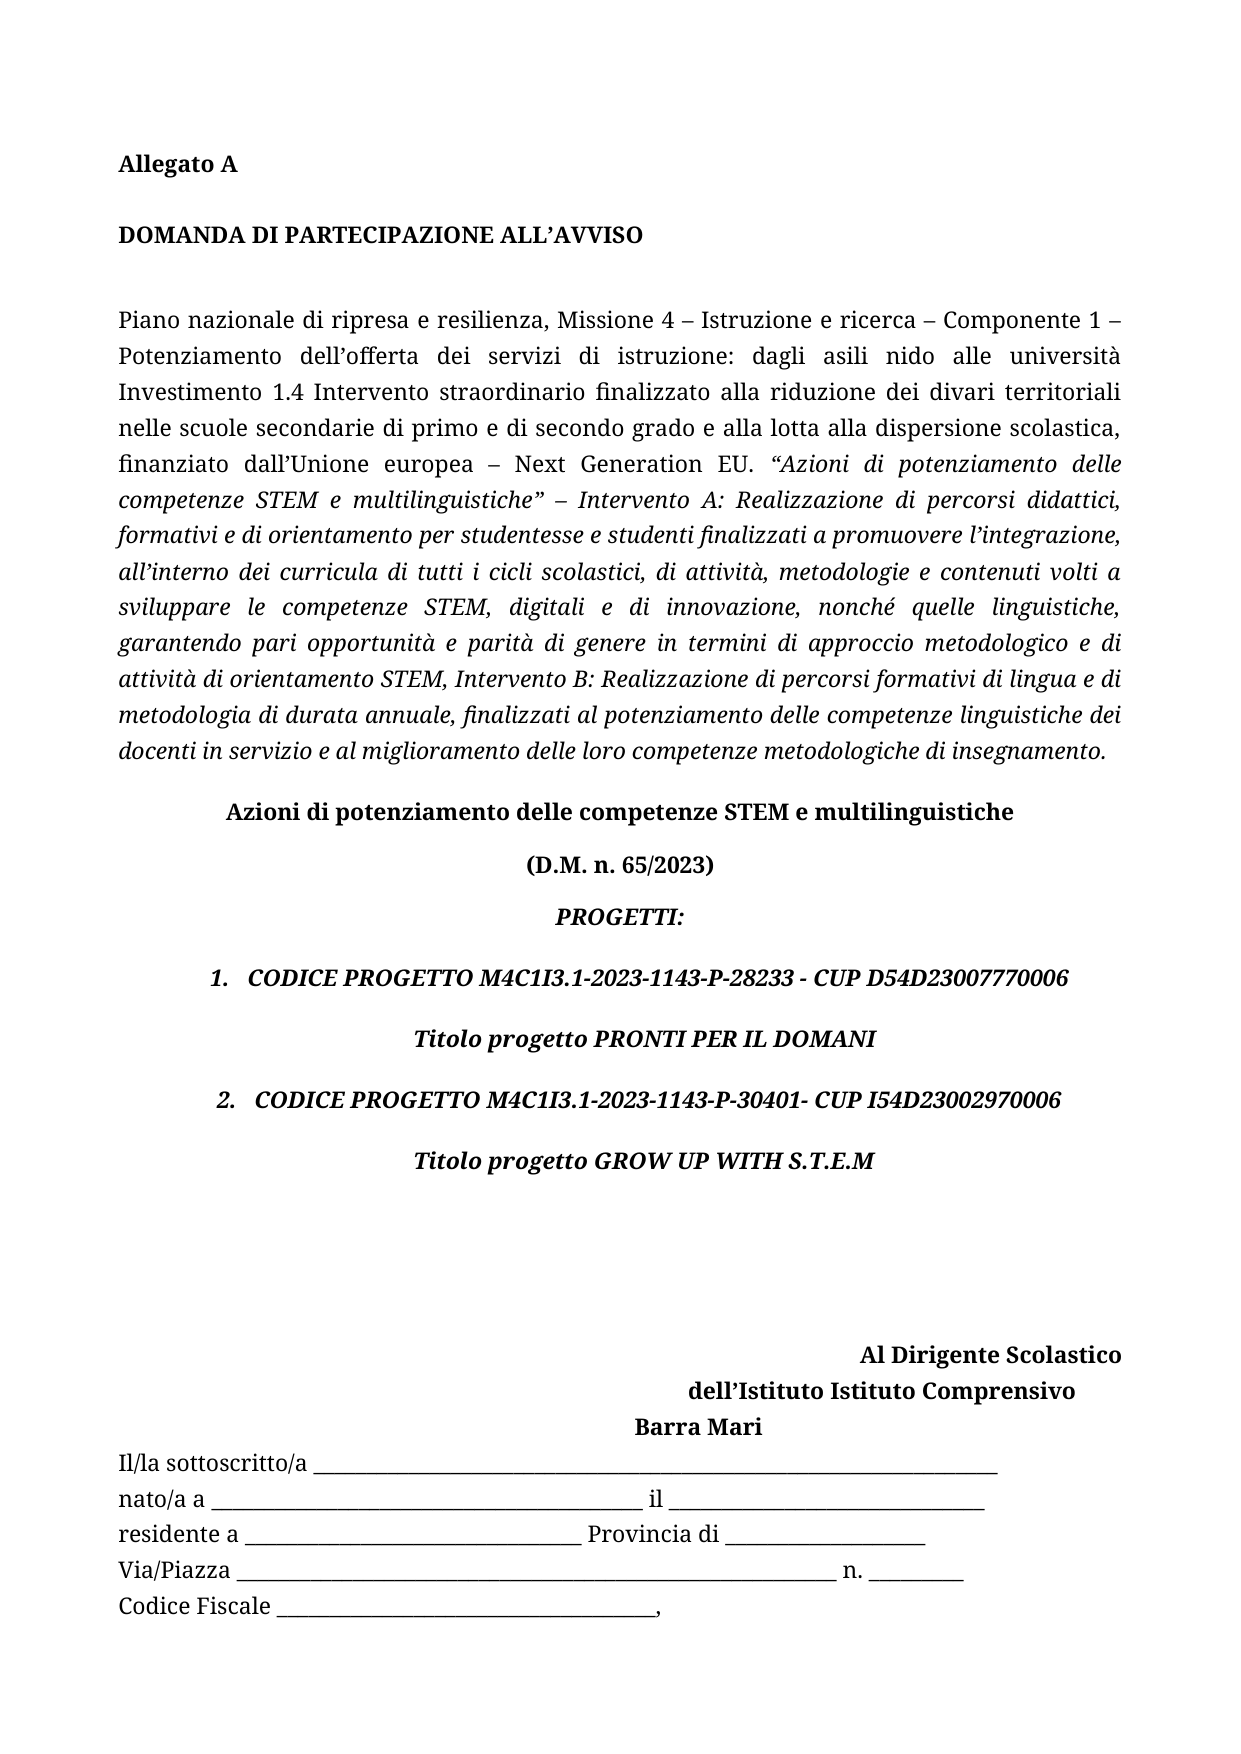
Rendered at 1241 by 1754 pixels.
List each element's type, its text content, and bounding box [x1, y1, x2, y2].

list Titolo progetto GROW UP WITH S.T.E.M [341, 1145, 1122, 1176]
text Codice Fiscale ____________________________________, [118, 1590, 1122, 1622]
text DOMANDA DI PARTECIPAZIONE ALL’AVVISO [118, 219, 1122, 251]
text Via/Piazza _________________________________________________________ n. _________ [118, 1554, 1122, 1586]
text Allegato A [118, 148, 1122, 179]
list CODICE PROGETTO M4C1I3.1-2023-1143-P-28233 - CUP D54D23007770006 [156, 962, 1122, 993]
text dell’Istituto Istituto Comprensivo Barra Mari [634, 1375, 1122, 1442]
text (D.M. n. 65/2023) [118, 849, 1122, 880]
text PROGETTI: [118, 901, 1122, 932]
text Il/la sottoscritto/a _________________________________________________________________ [118, 1447, 1122, 1478]
text residente a ________________________________ Provincia di ___________________ [118, 1518, 1122, 1550]
list Titolo progetto PRONTI PER IL DOMANI [341, 1023, 1122, 1054]
text nato/a a _________________________________________ il ______________________________ [118, 1482, 1122, 1514]
text Al Dirigente Scolastico [634, 1339, 1122, 1370]
list CODICE PROGETTO M4C1I3.1-2023-1143-P-30401- CUP I54D23002970006 [156, 1084, 1122, 1115]
text Piano nazionale di ripresa e resilienza, Missione 4 – Istruzione e ricerca – Componente 1 – Potenziamento dell’offerta dei servizi di istruzione: dagli asili nido alle università Investimento 1.4 Intervento straordinario finalizzato alla riduzione dei divari territoriali nelle scuole secondarie di primo e di secondo grado e alla lotta alla dispersione scolastica, finanziato dall’Unione europea – Next Generation EU. “Azioni di potenziamento delle competenze STEM e multilinguistiche” – Intervento A: Realizzazione di percorsi didattici, formativi e di orientamento per studentesse e studenti finalizzati a promuovere l’integrazione, all’interno dei curricula di tutti i cicli scolastici, di attività, metodologie e contenuti volti a sviluppare le competenze STEM, digitali e di innovazione, nonché quelle linguistiche, garantendo pari opportunità e parità di genere in termini di approccio metodologico e di attività di orientamento STEM, Intervento B: Realizzazione di percorsi formativi di lingua e di metodologia di durata annuale, finalizzati al potenziamento delle competenze linguistiche dei docenti in servizio e al miglioramento delle loro competenze metodologiche di insegnamento. [118, 304, 1122, 766]
text Azioni di potenziamento delle competenze STEM e multilinguistiche [118, 796, 1122, 827]
